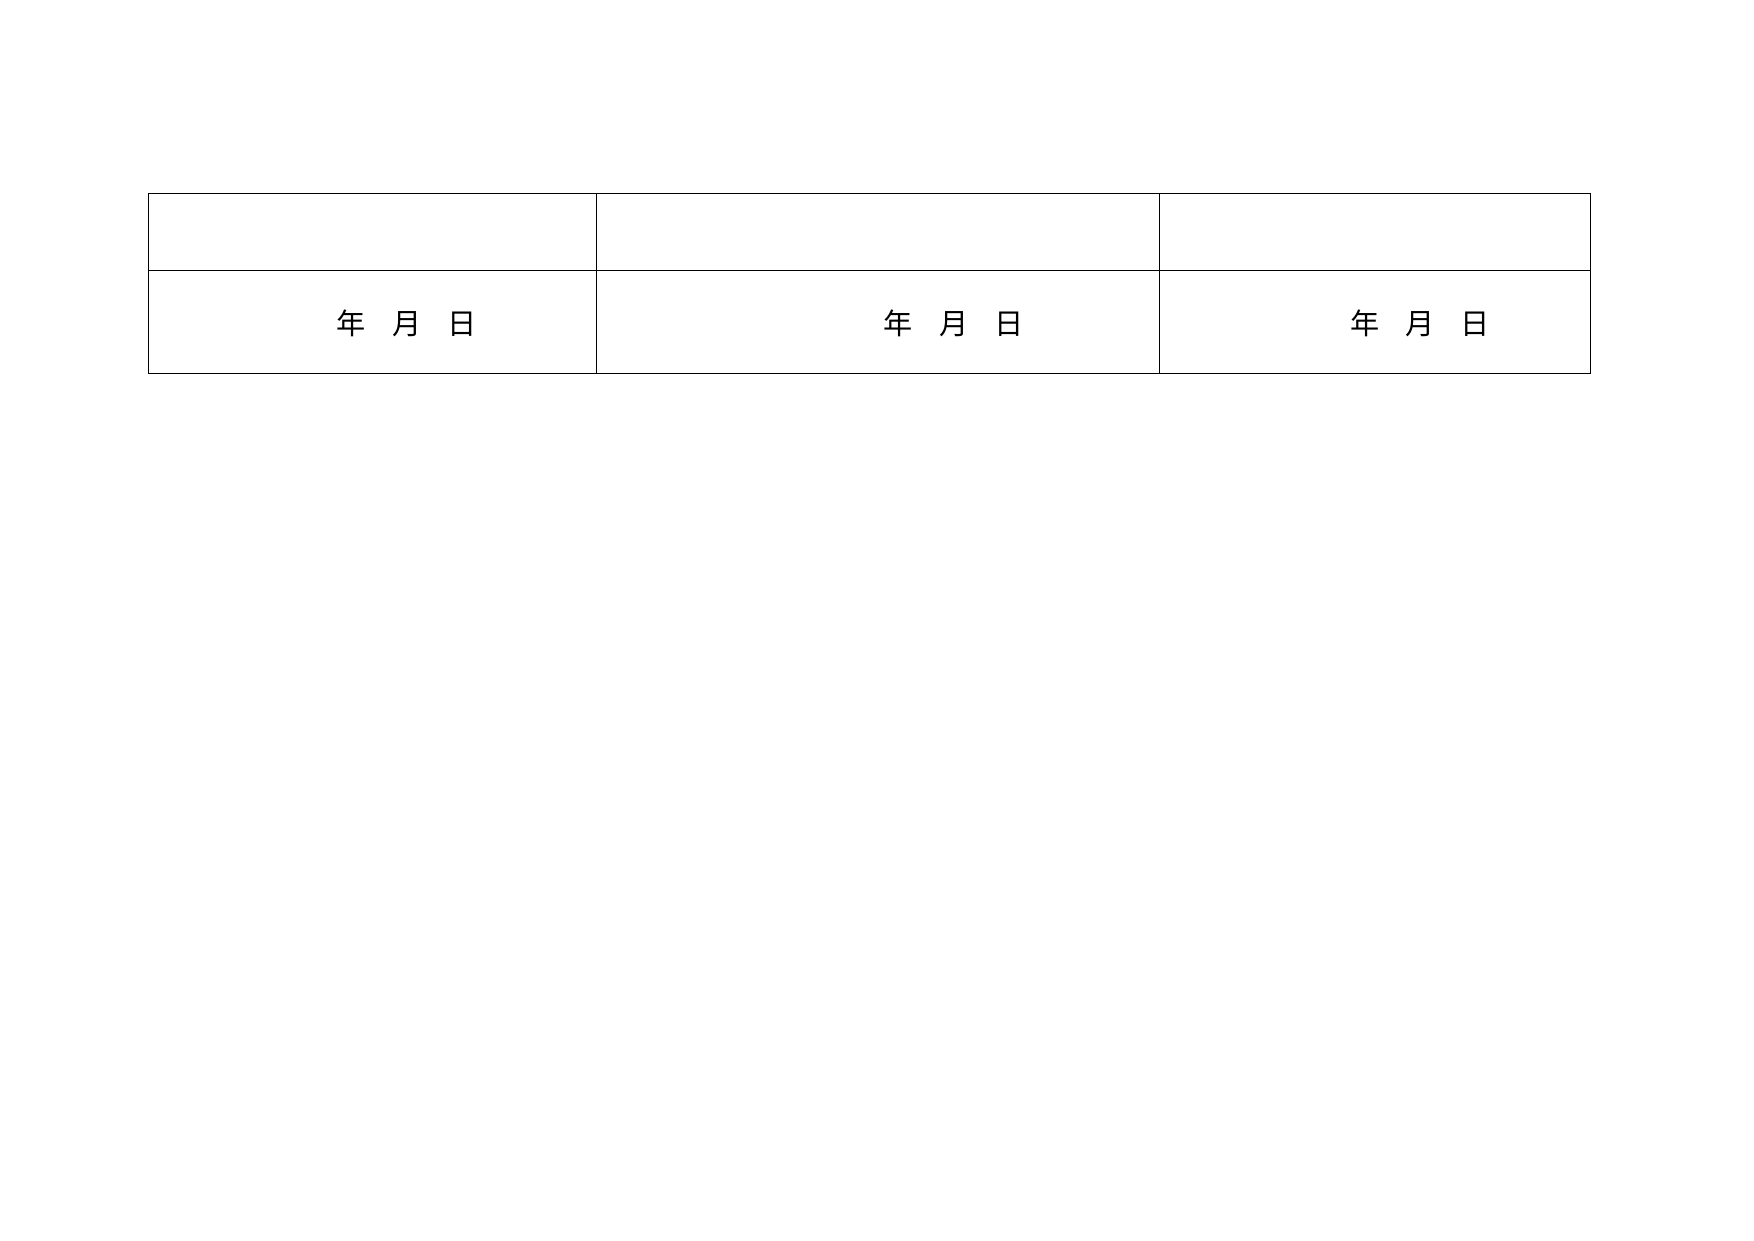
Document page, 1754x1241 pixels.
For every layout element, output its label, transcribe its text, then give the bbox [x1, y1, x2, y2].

table_cell 年 月 日 [149, 271, 596, 373]
table_cell 年 月 日 [1160, 271, 1590, 373]
table_cell 年 月 日 [597, 271, 1159, 373]
